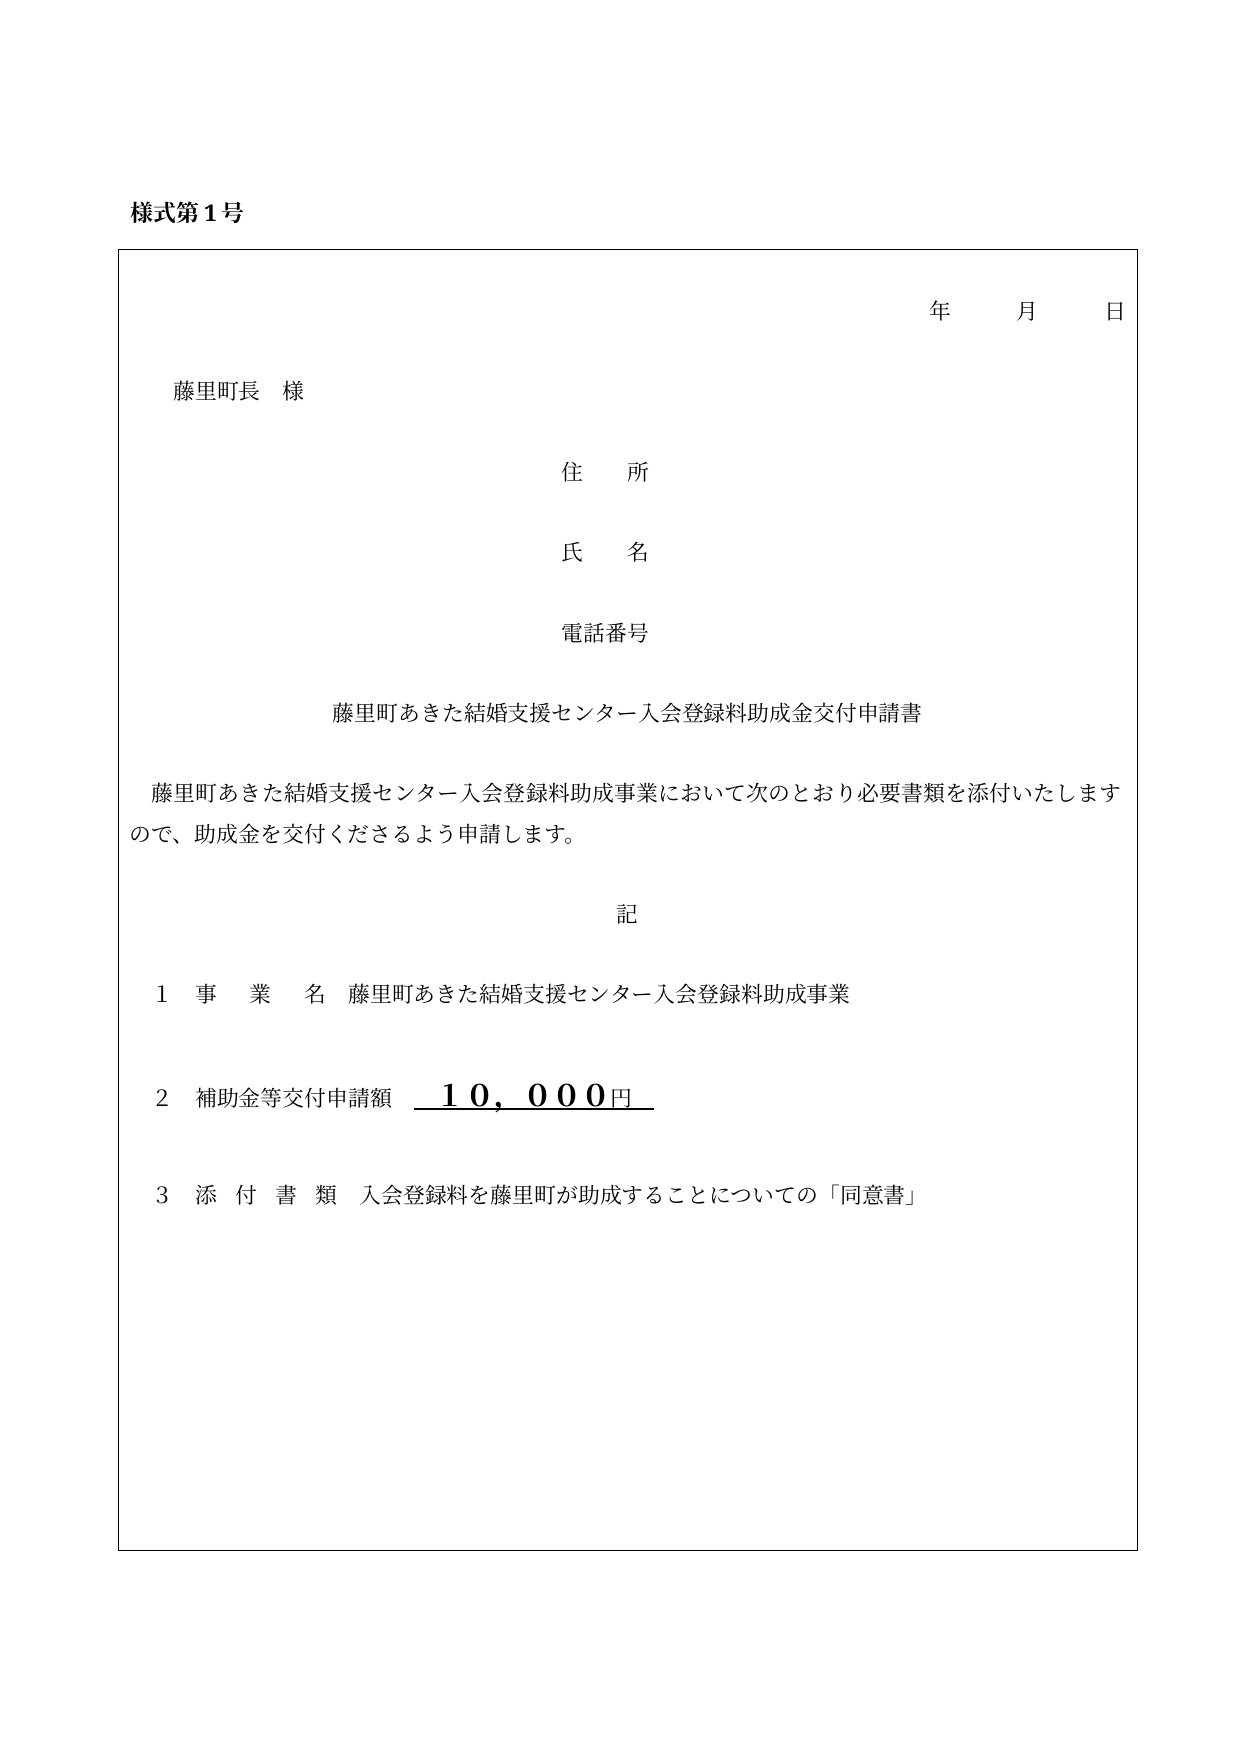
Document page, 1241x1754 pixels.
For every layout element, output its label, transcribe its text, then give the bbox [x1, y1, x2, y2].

table_header 年 月 日 藤里町長 様 住 所 氏 名 電話番号 藤里町あきた結婚支援センター入会登録料助成金交付申請書 藤里町あきた結婚支援センター入会登録料助成事業において次のとおり必要書類を添付いたしますので、助成金を交付くださるよう申請します。 記 １ 事業名 藤里町あきた結婚支援センター入会登録料助成事業 ２ 補助金等交付申請額 １０，０００円 ３ 添付書類 入会登録料を藤里町が助成することについての「同意書」 [119, 250, 1137, 1550]
